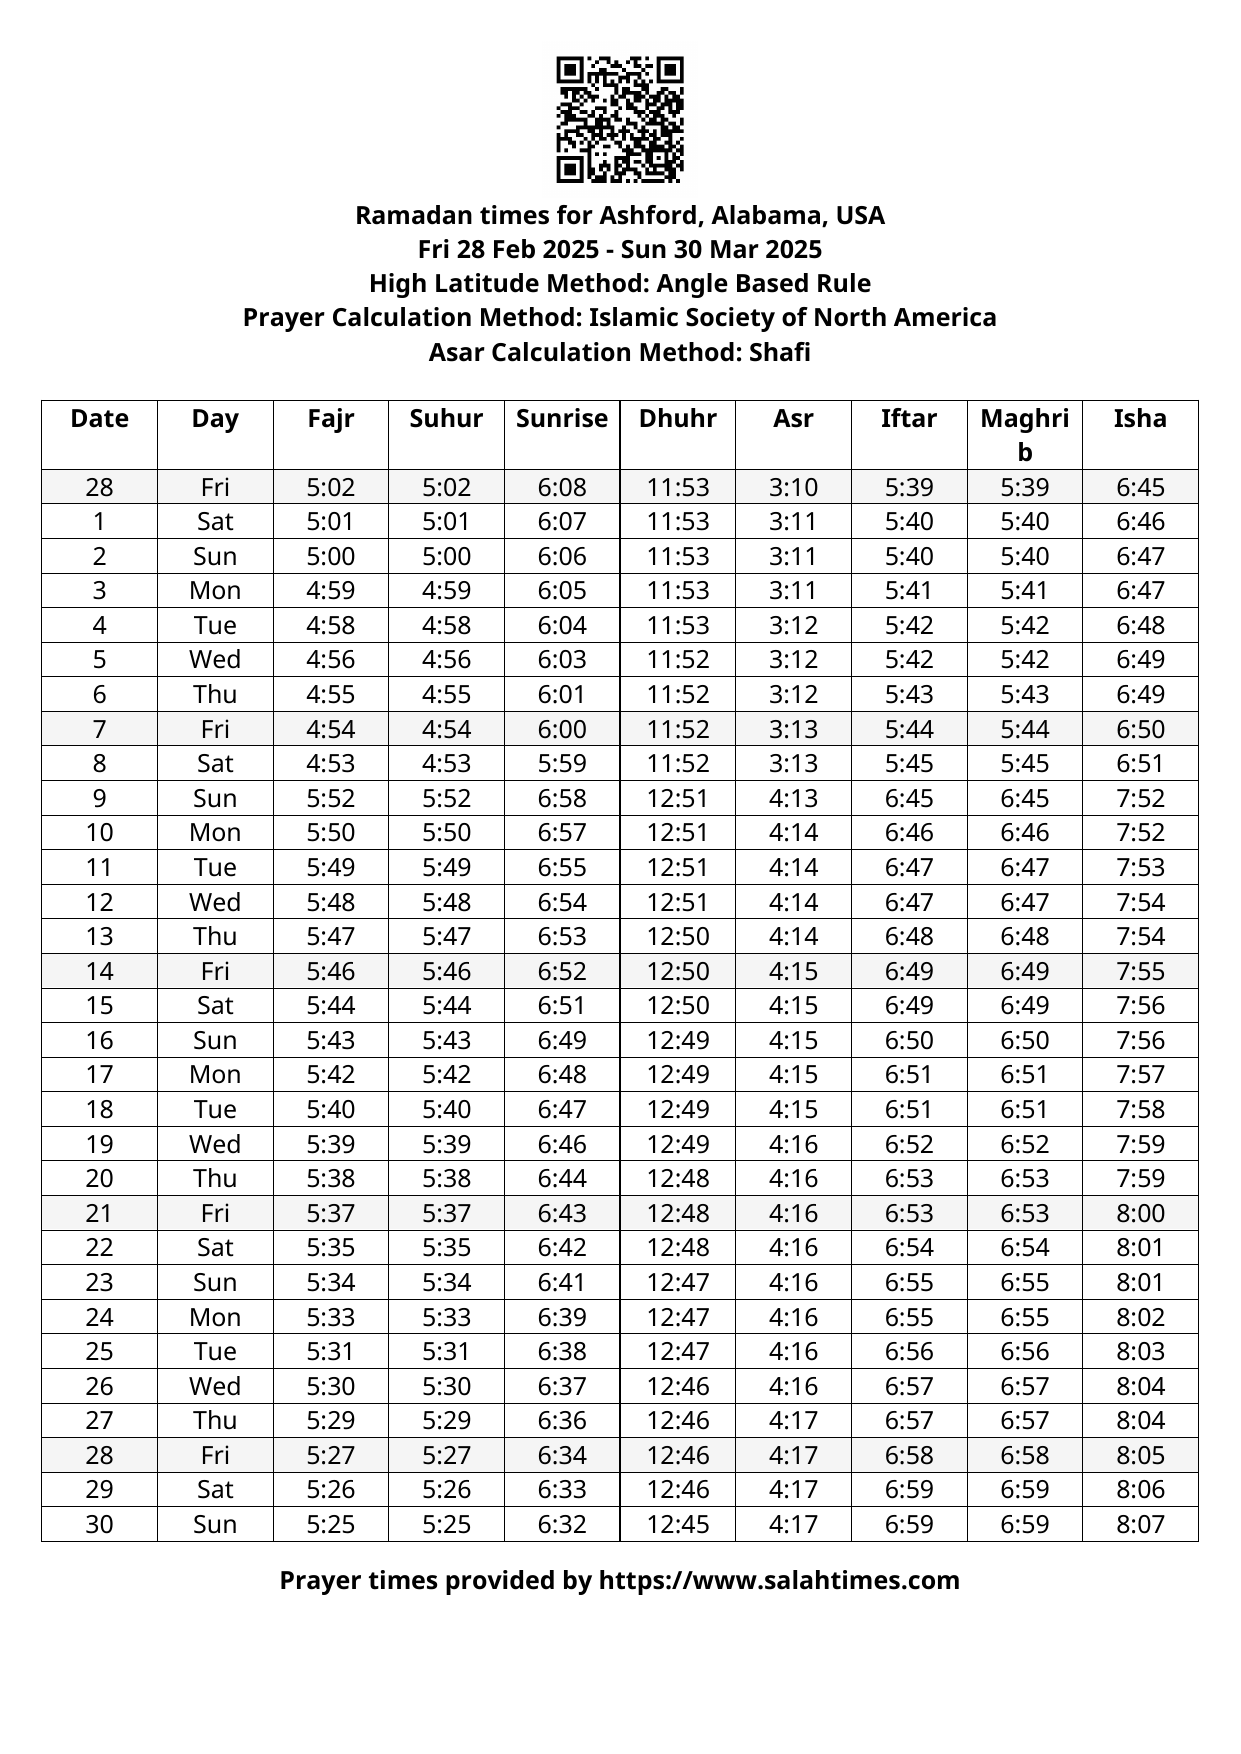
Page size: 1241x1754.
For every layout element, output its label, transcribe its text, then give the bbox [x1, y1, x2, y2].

table_cell 4:16 [736, 1334, 851, 1368]
table_cell 20 [42, 1161, 157, 1195]
table_cell 16 [42, 1023, 157, 1057]
table_header Fajr [274, 401, 388, 469]
table_cell Sat [158, 504, 273, 538]
table_cell 6:55 [505, 850, 619, 884]
table_cell Tue [158, 850, 273, 884]
picture [542, 41, 699, 198]
table_cell 6:50 [968, 1023, 1082, 1057]
table_cell 21 [42, 1196, 157, 1229]
table_cell 4:17 [736, 1473, 851, 1506]
table_cell 6:32 [505, 1507, 619, 1541]
table_cell 6:54 [505, 885, 619, 918]
table_cell 12:48 [621, 1196, 735, 1229]
table_cell 6:47 [852, 885, 967, 918]
table_cell 5:37 [274, 1196, 388, 1229]
table_cell 6:42 [505, 1231, 619, 1264]
table_cell 6:57 [505, 816, 619, 849]
table_cell 6:56 [852, 1334, 967, 1368]
table_cell 6:50 [852, 1023, 967, 1057]
table_cell 30 [42, 1507, 157, 1541]
table_cell 4:15 [736, 1023, 851, 1057]
table_cell 6:49 [852, 989, 967, 1022]
table_cell 4:59 [389, 574, 504, 607]
table_cell 5:30 [274, 1369, 388, 1402]
table_cell 5:31 [389, 1334, 504, 1368]
table_cell 12:47 [621, 1334, 735, 1368]
table_cell 6:47 [505, 1092, 619, 1126]
table_cell 3:12 [736, 643, 851, 676]
table_cell 14 [42, 954, 157, 987]
table_cell 10 [42, 816, 157, 849]
table_cell 6:52 [968, 1127, 1082, 1160]
table_cell 6:51 [852, 1058, 967, 1091]
table_cell 5:44 [389, 989, 504, 1022]
table_cell Thu [158, 1161, 273, 1195]
table_cell Fri [158, 470, 273, 503]
table_cell Fri [158, 1438, 273, 1472]
table_cell 5:40 [852, 504, 967, 538]
table_cell 4:16 [736, 1300, 851, 1333]
table_cell 2 [42, 539, 157, 572]
text High Latitude Method: Angle Based Rule [42, 266, 1198, 300]
table_cell 7:52 [1083, 781, 1198, 814]
table_cell 4:15 [736, 1092, 851, 1126]
table_cell 11:53 [621, 539, 735, 572]
table_cell 11:52 [621, 643, 735, 676]
table_cell 15 [42, 989, 157, 1022]
table_cell 5:41 [968, 574, 1082, 607]
table_cell 12:45 [621, 1507, 735, 1541]
table_header Iftar [852, 401, 967, 469]
table_cell 6:49 [505, 1023, 619, 1057]
table_cell 5:25 [274, 1507, 388, 1541]
table_cell 5:02 [389, 470, 504, 503]
table_cell 4:14 [736, 885, 851, 918]
table_cell 6:45 [1083, 470, 1198, 503]
table_cell 4:16 [736, 1127, 851, 1160]
table_cell 7:55 [1083, 954, 1198, 987]
table_cell 6:53 [852, 1196, 967, 1229]
table_cell Fri [158, 712, 273, 745]
table_cell 8 [42, 746, 157, 780]
table_cell 5:44 [852, 712, 967, 745]
table_cell 6:53 [968, 1161, 1082, 1195]
table_cell 5:42 [968, 643, 1082, 676]
table_cell 6:00 [505, 712, 619, 745]
table_cell 6:46 [505, 1127, 619, 1160]
table_header Isha [1083, 401, 1198, 469]
table_cell Sun [158, 781, 273, 814]
table_cell 6:49 [968, 989, 1082, 1022]
table_cell 6:57 [968, 1369, 1082, 1402]
table_cell Thu [158, 919, 273, 953]
table_cell 6:46 [852, 816, 967, 849]
table_cell 5:50 [274, 816, 388, 849]
table_cell 12:49 [621, 1058, 735, 1091]
table_cell 27 [42, 1404, 157, 1437]
table_cell 12:46 [621, 1473, 735, 1506]
table_cell 5:40 [852, 539, 967, 572]
table_cell 4:56 [389, 643, 504, 676]
table_cell 5:49 [274, 850, 388, 884]
table_cell 6:49 [1083, 643, 1198, 676]
table_header Maghrib [968, 401, 1082, 469]
table_cell 25 [42, 1334, 157, 1368]
table_cell Mon [158, 1058, 273, 1091]
table_cell 26 [42, 1369, 157, 1402]
table_cell 8:01 [1083, 1265, 1198, 1299]
table_cell 5:30 [389, 1369, 504, 1402]
table_cell 1 [42, 504, 157, 538]
table_cell 4:14 [736, 850, 851, 884]
table_cell 28 [42, 470, 157, 503]
table_cell Mon [158, 574, 273, 607]
text Prayer Calculation Method: Islamic Society of North America [42, 300, 1198, 334]
table_cell 5:48 [274, 885, 388, 918]
table_cell 5:39 [852, 470, 967, 503]
table_cell Wed [158, 885, 273, 918]
table_cell 4:16 [736, 1265, 851, 1299]
table_cell Thu [158, 1404, 273, 1437]
table_header Day [158, 401, 273, 469]
table_cell 5:43 [852, 677, 967, 711]
table_cell 6:06 [505, 539, 619, 572]
table_cell 11:52 [621, 712, 735, 745]
table_cell 8:06 [1083, 1473, 1198, 1506]
table_cell 4:14 [736, 816, 851, 849]
table_cell 5:26 [274, 1473, 388, 1506]
table_cell 4:53 [274, 746, 388, 780]
table_cell 5:29 [389, 1404, 504, 1437]
table_cell 12:51 [621, 850, 735, 884]
table_cell 5:01 [274, 504, 388, 538]
text Fri 28 Feb 2025 - Sun 30 Mar 2025 [42, 232, 1198, 266]
table_cell 6:58 [505, 781, 619, 814]
table_cell 6:54 [852, 1231, 967, 1264]
table_cell 3:11 [736, 504, 851, 538]
table_cell 12:50 [621, 989, 735, 1022]
table_cell 5:46 [389, 954, 504, 987]
table_cell 6:51 [1083, 746, 1198, 780]
table_cell 6:36 [505, 1404, 619, 1437]
table_cell 5:37 [389, 1196, 504, 1229]
table_cell 5:52 [389, 781, 504, 814]
table_cell 4:15 [736, 1058, 851, 1091]
table_cell Mon [158, 1300, 273, 1333]
table_cell 5:44 [968, 712, 1082, 745]
table_cell 12:50 [621, 919, 735, 953]
table_cell 4:58 [389, 608, 504, 642]
table_cell 5:27 [389, 1438, 504, 1472]
table_cell 5:43 [274, 1023, 388, 1057]
table_cell 6:48 [505, 1058, 619, 1091]
table_cell 6:47 [1083, 539, 1198, 572]
table_cell 7:56 [1083, 1023, 1198, 1057]
table_cell 24 [42, 1300, 157, 1333]
table_cell 3:10 [736, 470, 851, 503]
table_cell 6:45 [852, 781, 967, 814]
table_cell 5:39 [389, 1127, 504, 1160]
table_cell Tue [158, 608, 273, 642]
table_cell 4:15 [736, 989, 851, 1022]
table_cell 4:53 [389, 746, 504, 780]
table_cell 5:31 [274, 1334, 388, 1368]
table_cell 5:02 [274, 470, 388, 503]
table_cell Sun [158, 1507, 273, 1541]
table_cell Mon [158, 816, 273, 849]
table_cell 12:47 [621, 1265, 735, 1299]
table_cell 9 [42, 781, 157, 814]
table_cell 6:45 [968, 781, 1082, 814]
table_cell 6:55 [852, 1265, 967, 1299]
table_cell Sun [158, 1265, 273, 1299]
table_cell 6:50 [1083, 712, 1198, 745]
table_cell 5:38 [274, 1161, 388, 1195]
table_cell 6:51 [968, 1092, 1082, 1126]
table_cell 5:34 [274, 1265, 388, 1299]
table_cell 5:44 [274, 989, 388, 1022]
table_cell 12:49 [621, 1023, 735, 1057]
table_cell Wed [158, 643, 273, 676]
table_cell 8:03 [1083, 1334, 1198, 1368]
table_cell 12:49 [621, 1092, 735, 1126]
table_cell 5:25 [389, 1507, 504, 1541]
table_cell 11 [42, 850, 157, 884]
table_cell 5:00 [389, 539, 504, 572]
table_cell 12:51 [621, 885, 735, 918]
table_cell 5:45 [852, 746, 967, 780]
table_cell 3 [42, 574, 157, 607]
table_cell 7:59 [1083, 1161, 1198, 1195]
table_cell 5:41 [852, 574, 967, 607]
table_cell 5:26 [389, 1473, 504, 1506]
table_cell 6:49 [852, 954, 967, 987]
table_cell 5:40 [274, 1092, 388, 1126]
table_cell 6:56 [968, 1334, 1082, 1368]
table_cell 4:54 [274, 712, 388, 745]
table_cell 4:13 [736, 781, 851, 814]
table_cell Fri [158, 954, 273, 987]
table_cell 12:47 [621, 1300, 735, 1333]
table_cell 11:52 [621, 746, 735, 780]
table_cell 6:38 [505, 1334, 619, 1368]
table_cell 5:40 [968, 539, 1082, 572]
table_cell 8:01 [1083, 1231, 1198, 1264]
table_cell 12:51 [621, 816, 735, 849]
table_cell 6:03 [505, 643, 619, 676]
table_cell Tue [158, 1092, 273, 1126]
table_cell 6:58 [968, 1438, 1082, 1472]
table_cell 7:59 [1083, 1127, 1198, 1160]
table_cell 6:55 [968, 1300, 1082, 1333]
table_cell 6:57 [852, 1369, 967, 1402]
table_cell 6:52 [505, 954, 619, 987]
table_cell 8:00 [1083, 1196, 1198, 1229]
table_cell 5 [42, 643, 157, 676]
table_cell 6:48 [968, 919, 1082, 953]
table_cell 6 [42, 677, 157, 711]
table_cell 5:40 [968, 504, 1082, 538]
table_cell 3:11 [736, 574, 851, 607]
table_cell 6:55 [852, 1300, 967, 1333]
table_cell 6:46 [1083, 504, 1198, 538]
table_header Dhuhr [621, 401, 735, 469]
table_header Asr [736, 401, 851, 469]
table_header Date [42, 401, 157, 469]
table_cell 6:04 [505, 608, 619, 642]
table_cell 3:12 [736, 677, 851, 711]
table_cell 6:47 [852, 850, 967, 884]
table_cell Sat [158, 989, 273, 1022]
text Ramadan times for Ashford, Alabama, USA [42, 198, 1198, 232]
table_cell 6:07 [505, 504, 619, 538]
table_cell 6:47 [1083, 574, 1198, 607]
table_cell 5:39 [274, 1127, 388, 1160]
table_cell 4:55 [274, 677, 388, 711]
table_cell 7 [42, 712, 157, 745]
table_cell 6:59 [968, 1507, 1082, 1541]
table_cell 5:42 [852, 608, 967, 642]
table_cell 4:58 [274, 608, 388, 642]
table_cell 5:45 [968, 746, 1082, 780]
table_cell 4:16 [736, 1196, 851, 1229]
table_cell 12:48 [621, 1161, 735, 1195]
table_cell Wed [158, 1127, 273, 1160]
table_cell 5:47 [274, 919, 388, 953]
table_cell 5:33 [274, 1300, 388, 1333]
table_cell 6:33 [505, 1473, 619, 1506]
table_cell 5:42 [274, 1058, 388, 1091]
table_cell 7:58 [1083, 1092, 1198, 1126]
table_cell 11:53 [621, 504, 735, 538]
table_cell 4:59 [274, 574, 388, 607]
table_cell 5:43 [968, 677, 1082, 711]
table_cell 6:59 [852, 1473, 967, 1506]
table_cell 6:48 [852, 919, 967, 953]
table_cell 4:56 [274, 643, 388, 676]
table_cell 6:34 [505, 1438, 619, 1472]
table_cell 4:14 [736, 919, 851, 953]
table_cell 3:13 [736, 712, 851, 745]
table_cell 6:53 [968, 1196, 1082, 1229]
table_cell 29 [42, 1473, 157, 1506]
table_cell 8:02 [1083, 1300, 1198, 1333]
table_cell 6:46 [968, 816, 1082, 849]
table_cell 8:04 [1083, 1369, 1198, 1402]
table_cell 12 [42, 885, 157, 918]
table_cell 5:46 [274, 954, 388, 987]
table_cell 5:33 [389, 1300, 504, 1333]
table_cell 13 [42, 919, 157, 953]
table_cell 12:51 [621, 781, 735, 814]
table_cell 5:35 [274, 1231, 388, 1264]
table_cell 11:53 [621, 608, 735, 642]
table_cell Sat [158, 746, 273, 780]
table_cell 7:53 [1083, 850, 1198, 884]
table_cell 12:46 [621, 1438, 735, 1472]
table_cell 5:38 [389, 1161, 504, 1195]
table_cell 3:13 [736, 746, 851, 780]
table_cell 4 [42, 608, 157, 642]
table_cell Sun [158, 1023, 273, 1057]
table_cell 19 [42, 1127, 157, 1160]
table_cell 5:00 [274, 539, 388, 572]
table_cell 5:52 [274, 781, 388, 814]
table_cell 8:07 [1083, 1507, 1198, 1541]
table_cell 18 [42, 1092, 157, 1126]
table_cell 6:51 [505, 989, 619, 1022]
table_cell 4:17 [736, 1404, 851, 1437]
table_cell Tue [158, 1334, 273, 1368]
table_cell 5:29 [274, 1404, 388, 1437]
table_cell 6:47 [968, 850, 1082, 884]
table_cell 5:42 [968, 608, 1082, 642]
table_cell 6:54 [968, 1231, 1082, 1264]
table_cell Sat [158, 1473, 273, 1506]
table_cell Sat [158, 1231, 273, 1264]
table_cell 17 [42, 1058, 157, 1091]
table_cell 28 [42, 1438, 157, 1472]
table_cell 5:47 [389, 919, 504, 953]
table_cell 5:01 [389, 504, 504, 538]
table_cell 6:52 [852, 1127, 967, 1160]
table_cell 5:59 [505, 746, 619, 780]
table_cell Sun [158, 539, 273, 572]
table_cell 5:50 [389, 816, 504, 849]
table_cell 5:42 [852, 643, 967, 676]
table_cell 6:51 [852, 1092, 967, 1126]
table_cell 12:46 [621, 1404, 735, 1437]
table_cell 6:47 [968, 885, 1082, 918]
table_cell Thu [158, 677, 273, 711]
table_cell 5:35 [389, 1231, 504, 1264]
table_cell 7:52 [1083, 816, 1198, 849]
table_cell 6:48 [1083, 608, 1198, 642]
table_cell 6:51 [968, 1058, 1082, 1091]
table_cell 5:43 [389, 1023, 504, 1057]
table_cell 6:57 [852, 1404, 967, 1437]
table_cell 6:59 [852, 1507, 967, 1541]
table_cell 5:42 [389, 1058, 504, 1091]
table_cell 23 [42, 1265, 157, 1299]
table_cell 6:49 [1083, 677, 1198, 711]
table_cell 7:54 [1083, 919, 1198, 953]
table_header Suhur [389, 401, 504, 469]
table_cell 12:50 [621, 954, 735, 987]
table_cell 5:48 [389, 885, 504, 918]
table_cell 3:12 [736, 608, 851, 642]
table_cell 4:55 [389, 677, 504, 711]
table_cell 7:56 [1083, 989, 1198, 1022]
table_cell Fri [158, 1196, 273, 1229]
table_cell 6:37 [505, 1369, 619, 1402]
table_cell 12:46 [621, 1369, 735, 1402]
table_cell 4:17 [736, 1507, 851, 1541]
table_cell 6:57 [968, 1404, 1082, 1437]
table_cell 6:55 [968, 1265, 1082, 1299]
table_cell 6:43 [505, 1196, 619, 1229]
table_cell 6:08 [505, 470, 619, 503]
table_cell 11:53 [621, 574, 735, 607]
table_cell 5:40 [389, 1092, 504, 1126]
table_cell 6:49 [968, 954, 1082, 987]
table_cell 11:53 [621, 470, 735, 503]
table_cell 6:53 [852, 1161, 967, 1195]
table_cell 5:27 [274, 1438, 388, 1472]
table_cell 22 [42, 1231, 157, 1264]
table_cell 6:01 [505, 677, 619, 711]
table_cell 7:54 [1083, 885, 1198, 918]
table_cell 8:05 [1083, 1438, 1198, 1472]
table_cell 4:54 [389, 712, 504, 745]
table_cell 4:15 [736, 954, 851, 987]
table_cell 7:57 [1083, 1058, 1198, 1091]
table_cell Wed [158, 1369, 273, 1402]
table_cell 12:49 [621, 1127, 735, 1160]
table_cell 4:17 [736, 1438, 851, 1472]
table_cell 6:41 [505, 1265, 619, 1299]
table_cell 5:49 [389, 850, 504, 884]
table_cell 5:34 [389, 1265, 504, 1299]
table_cell 11:52 [621, 677, 735, 711]
table_cell 4:16 [736, 1369, 851, 1402]
table_cell 3:11 [736, 539, 851, 572]
table_cell 4:16 [736, 1161, 851, 1195]
table_cell 6:53 [505, 919, 619, 953]
text Prayer times provided by https://www.salahtimes.com [42, 1563, 1198, 1597]
table_cell 4:16 [736, 1231, 851, 1264]
table_cell 5:39 [968, 470, 1082, 503]
table_cell 6:59 [968, 1473, 1082, 1506]
text Asar Calculation Method: Shafi [42, 334, 1198, 368]
table_cell 6:05 [505, 574, 619, 607]
table_cell 8:04 [1083, 1404, 1198, 1437]
table_header Sunrise [505, 401, 619, 469]
table_cell 6:39 [505, 1300, 619, 1333]
table_cell 12:48 [621, 1231, 735, 1264]
table_cell 6:58 [852, 1438, 967, 1472]
table_cell 6:44 [505, 1161, 619, 1195]
